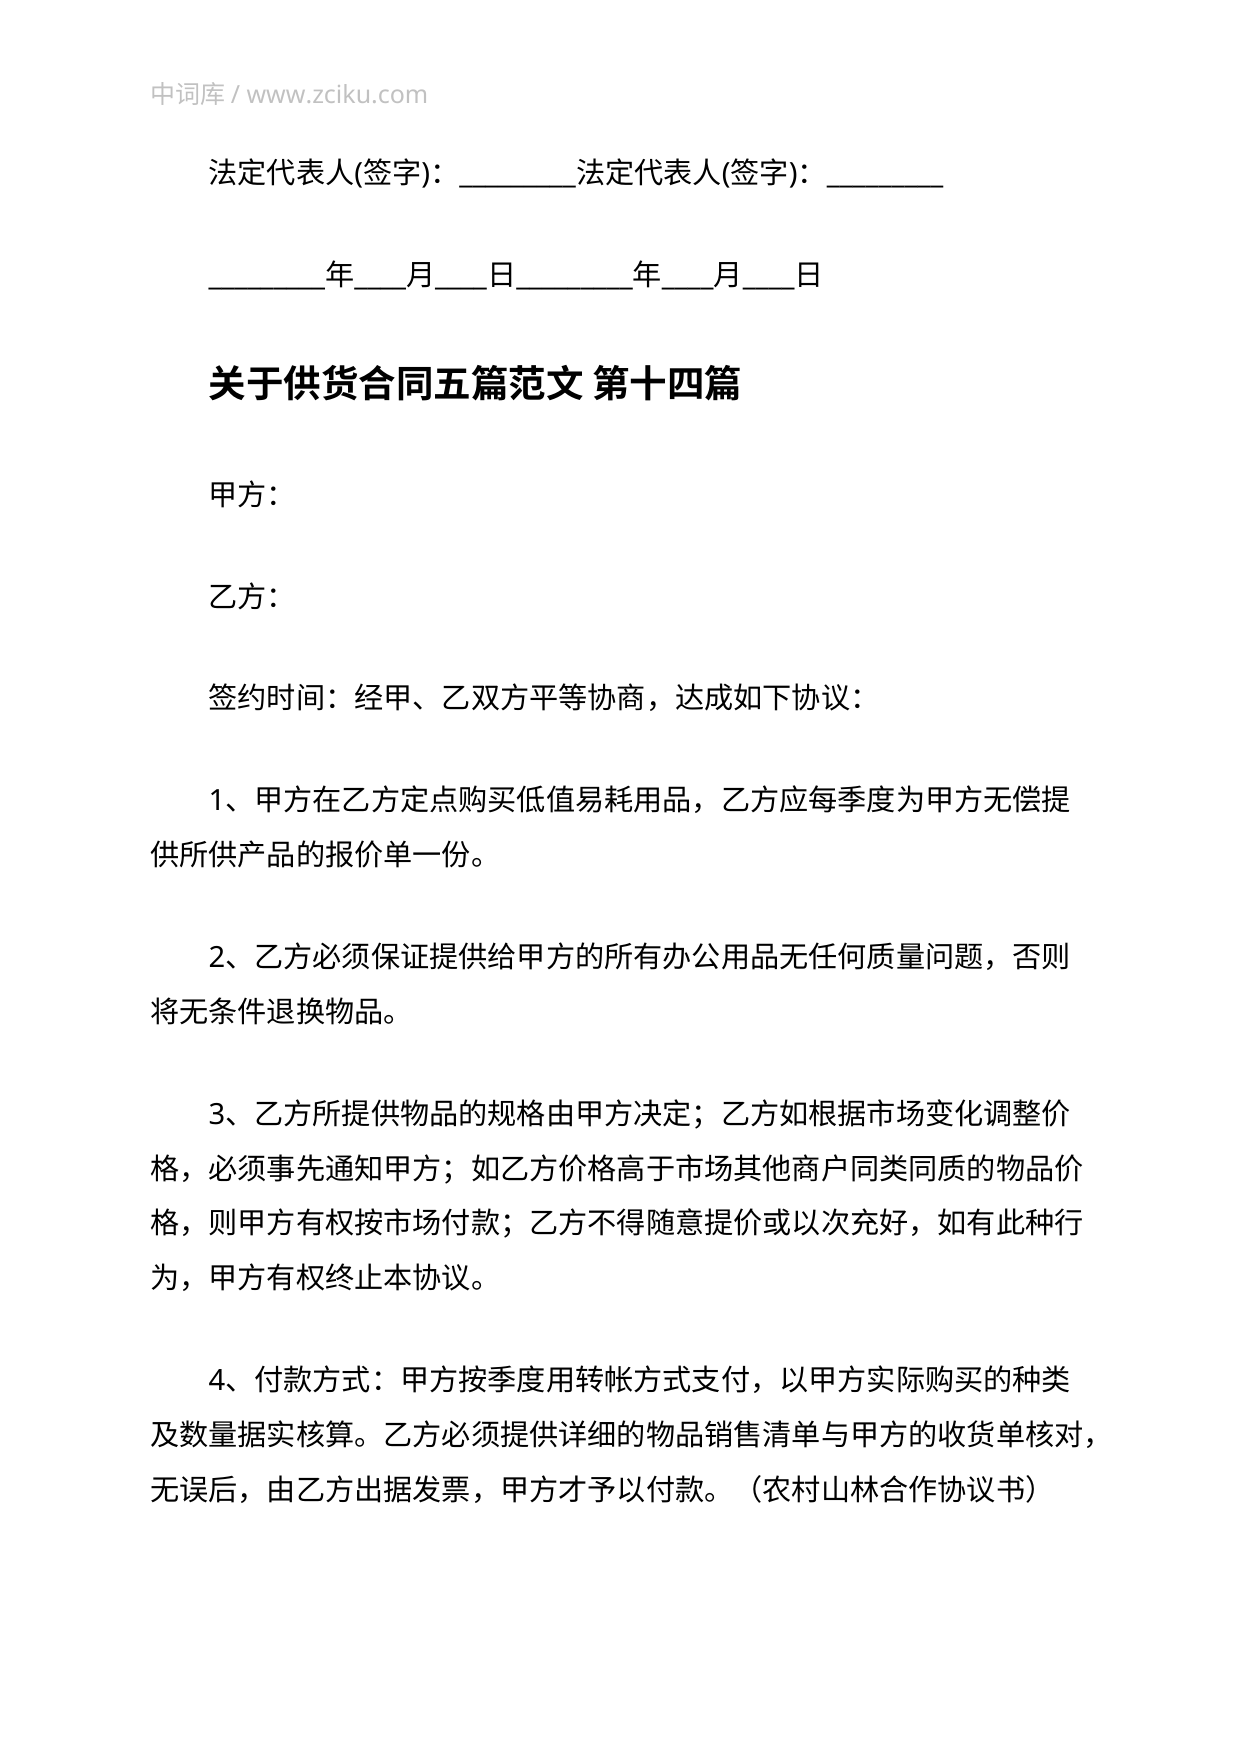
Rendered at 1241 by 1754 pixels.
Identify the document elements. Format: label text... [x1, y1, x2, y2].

text 4、付款方式：甲方按季度用转帐方式支付，以甲方实际购买的种类及数量据实核算。乙方必须提供详细的物品销售清单与甲方的收货单核对，无误后，由乙方出据发票，甲方才予以付款。（农村山林合作协议书） [150, 1357, 1090, 1509]
text 1、甲方在乙方定点购买低值易耗用品，乙方应每季度为甲方无偿提供所供产品的报价单一份。 [150, 777, 1090, 874]
text 甲方： [150, 471, 1090, 514]
text 关于供货合同五篇范文 第十四篇 [150, 354, 1090, 408]
text 签约时间：经甲、乙双方平等协商，达成如下协议： [150, 675, 1090, 717]
text _________年____月____日_________年____月____日 [150, 252, 1090, 294]
text 乙方： [150, 573, 1090, 615]
text 2、乙方必须保证提供给甲方的所有办公用品无任何质量问题，否则将无条件退换物品。 [150, 933, 1090, 1031]
text 3、乙方所提供物品的规格由甲方决定；乙方如根据市场变化调整价格，必须事先通知甲方；如乙方价格高于市场其他商户同类同质的物品价格，则甲方有权按市场付款；乙方不得随意提价或以次充好，如有此种行为，甲方有权终止本协议。 [150, 1090, 1090, 1297]
text 法定代表人(签字)：_________法定代表人(签字)：_________ [150, 150, 1090, 192]
